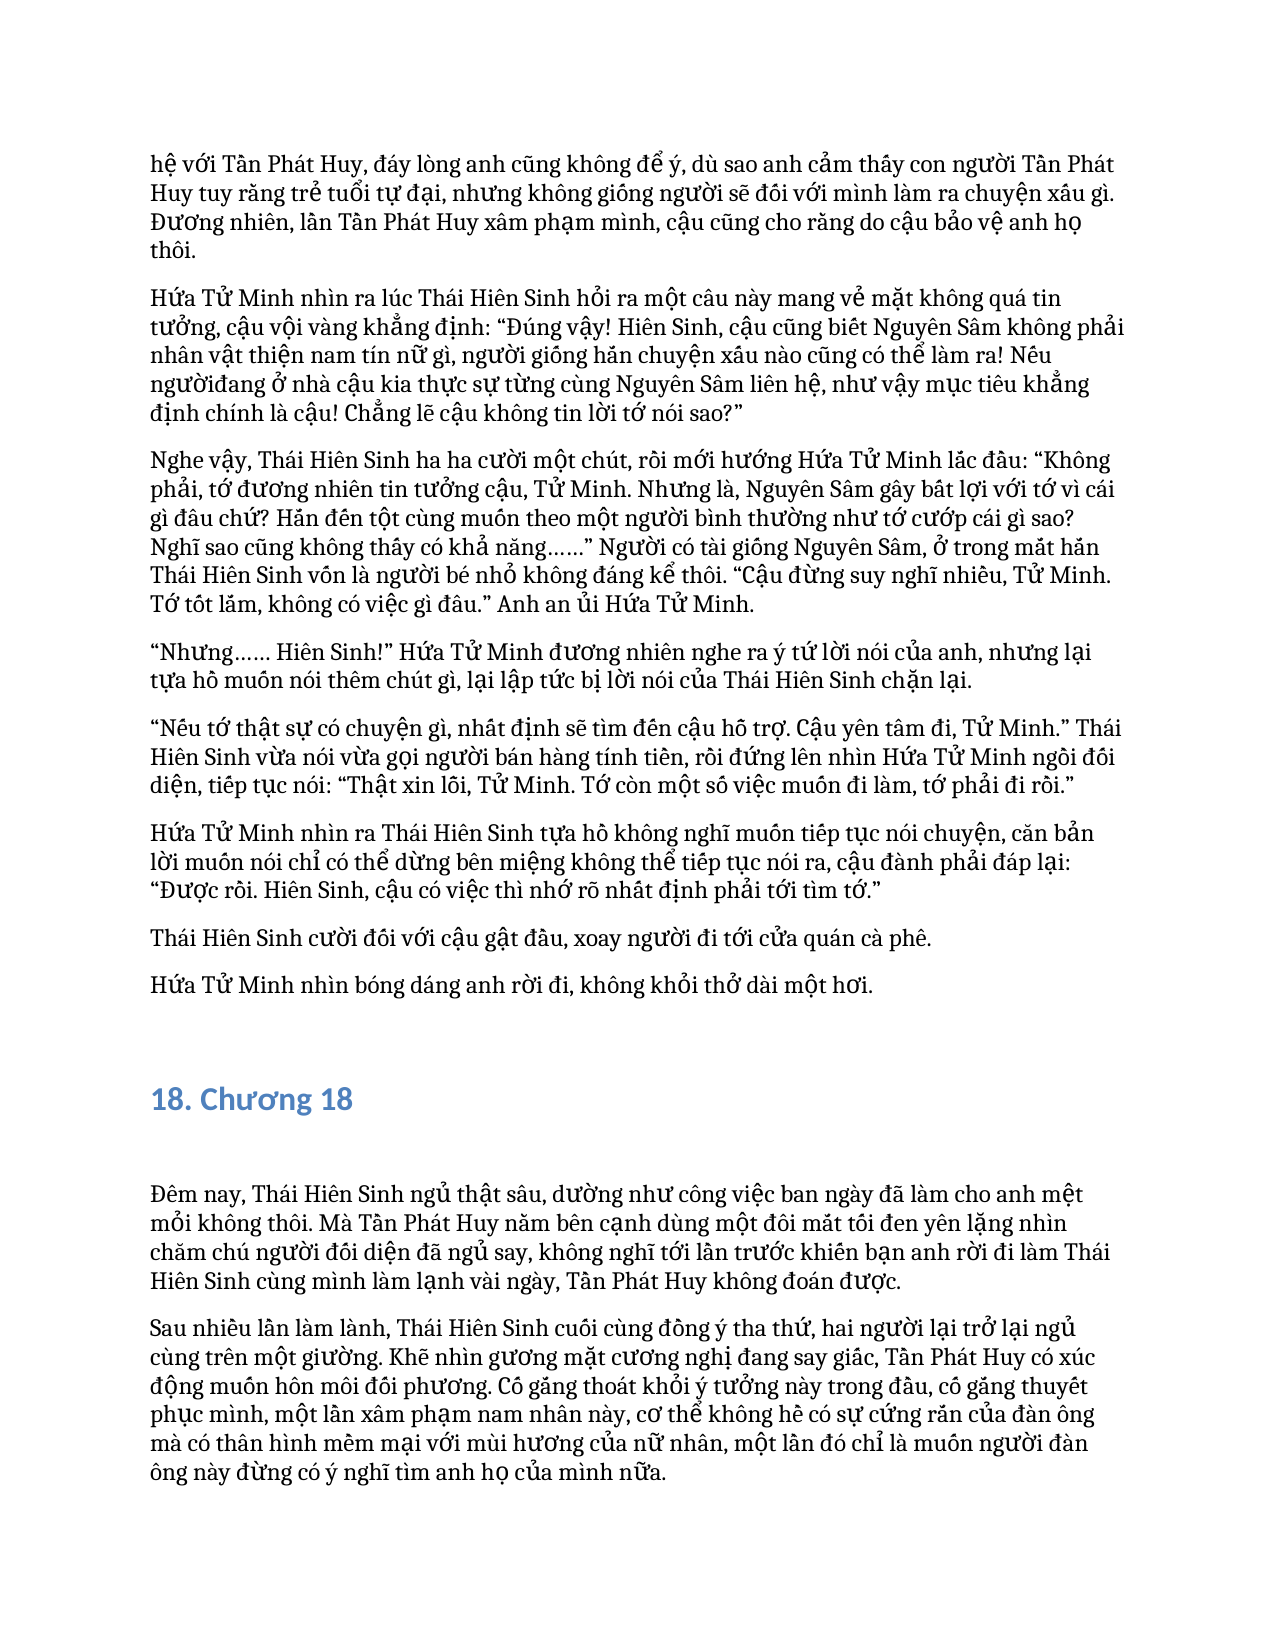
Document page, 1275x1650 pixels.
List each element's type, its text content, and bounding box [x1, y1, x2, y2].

text Nghe vậy, Thái Hiên Sinh ha ha cười một chút, rồi mới hướng Hứa Tử Minh lắc đầu: “Không phải, tớ đương nhiên tin tưởng cậu, Tử Minh. Nhưng là, Nguyên Sâm gây bất lợi với tớ vì cái gì đâu chứ? Hắn đến tột cùng muốn theo một người bình thường như tớ cướp cái gì sao? Nghĩ sao cũng không thấy có khả năng……” Người có tài giống Nguyên Sâm, ở trong mắt hắn Thái Hiên Sinh vốn là người bé nhỏ không đáng kể thôi. “Cậu đừng suy nghĩ nhiều, Tử Minh. Tớ tốt lắm, không có việc gì đâu.” Anh an ủi Hứa Tử Minh. [150, 446, 1125, 619]
text “Nếu tớ thật sự có chuyện gì, nhất định sẽ tìm đến cậu hỗ trợ. Cậu yên tâm đi, Tử Minh.” Thái Hiên Sinh vừa nói vừa gọi người bán hàng tính tiền, rồi đứng lên nhìn Hứa Tử Minh ngồi đối diện, tiếp tục nói: “Thật xin lỗi, Tử Minh. Tớ còn một số việc muốn đi làm, tớ phải đi rồi.” [150, 714, 1125, 800]
text Hứa Tử Minh nhìn bóng dáng anh rời đi, không khỏi thở dài một hơi. [150, 971, 1125, 1057]
text “Nhưng…… Hiên Sinh!” Hứa Tử Minh đương nhiên nghe ra ý tứ lời nói của anh, nhưng lại tựa hồ muốn nói thêm chút gì, lại lập tức bị lời nói của Thái Hiên Sinh chặn lại. [150, 637, 1125, 695]
text Sau nhiều lần làm lành, Thái Hiên Sinh cuối cùng đồng ý tha thứ, hai người lại trở lại ngủ cùng trên một giường. Khẽ nhìn gương mặt cương nghị đang say giấc, Tần Phát Huy có xúc động muốn hôn môi đối phương. Cố gắng thoát khỏi ý tưởng này trong đầu, cố gắng thuyết phục mình, một lần xâm phạm nam nhân này, cơ thể không hề có sự cứng rắn của đàn ông mà có thân hình mềm mại với mùi hương của nữ nhân, một lần đó chỉ là muốn người đàn ông này đừng có ý nghĩ tìm anh họ của mình nữa. [150, 1314, 1125, 1487]
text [150, 150, 1125, 265]
subtitle 18. Chương 18 [150, 1078, 1125, 1119]
text Thái Hiên Sinh cười đối với cậu gật đầu, xoay người đi tới cửa quán cà phê. [150, 924, 1125, 952]
text Hứa Tử Minh nhìn ra lúc Thái Hiên Sinh hỏi ra một câu này mang vẻ mặt không quá tin tưởng, cậu vội vàng khẳng định: “Đúng vậy! Hiên Sinh, cậu cũng biết Nguyên Sâm không phải nhân vật thiện nam tín nữ gì, người giống hắn chuyện xấu nào cũng có thể làm ra! Nếu ngườiđang ở nhà cậu kia thực sự từng cùng Nguyên Sâm liên hệ, như vậy mục tiêu khẳng định chính là cậu! Chẳng lẽ cậu không tin lời tớ nói sao?” [150, 284, 1125, 427]
text Đêm nay, Thái Hiên Sinh ngủ thật sâu, dường như công việc ban ngày đã làm cho anh mệt mỏi không thôi. Mà Tần Phát Huy nằm bên cạnh dùng một đôi mắt tối đen yên lặng nhìn chăm chú người đối diện đã ngủ say, không nghĩ tới lần trước khiến bạn anh rời đi làm Thái Hiên Sinh cùng mình làm lạnh vài ngày, Tần Phát Huy không đoán được. [150, 1123, 1125, 1295]
text Hứa Tử Minh nhìn ra Thái Hiên Sinh tựa hồ không nghĩ muốn tiếp tục nói chuyện, căn bản lời muốn nói chỉ có thể dừng bên miệng không thể tiếp tục nói ra, cậu đành phải đáp lại: “Được rồi. Hiên Sinh, cậu có việc thì nhớ rõ nhất định phải tới tìm tớ.” [150, 819, 1125, 905]
